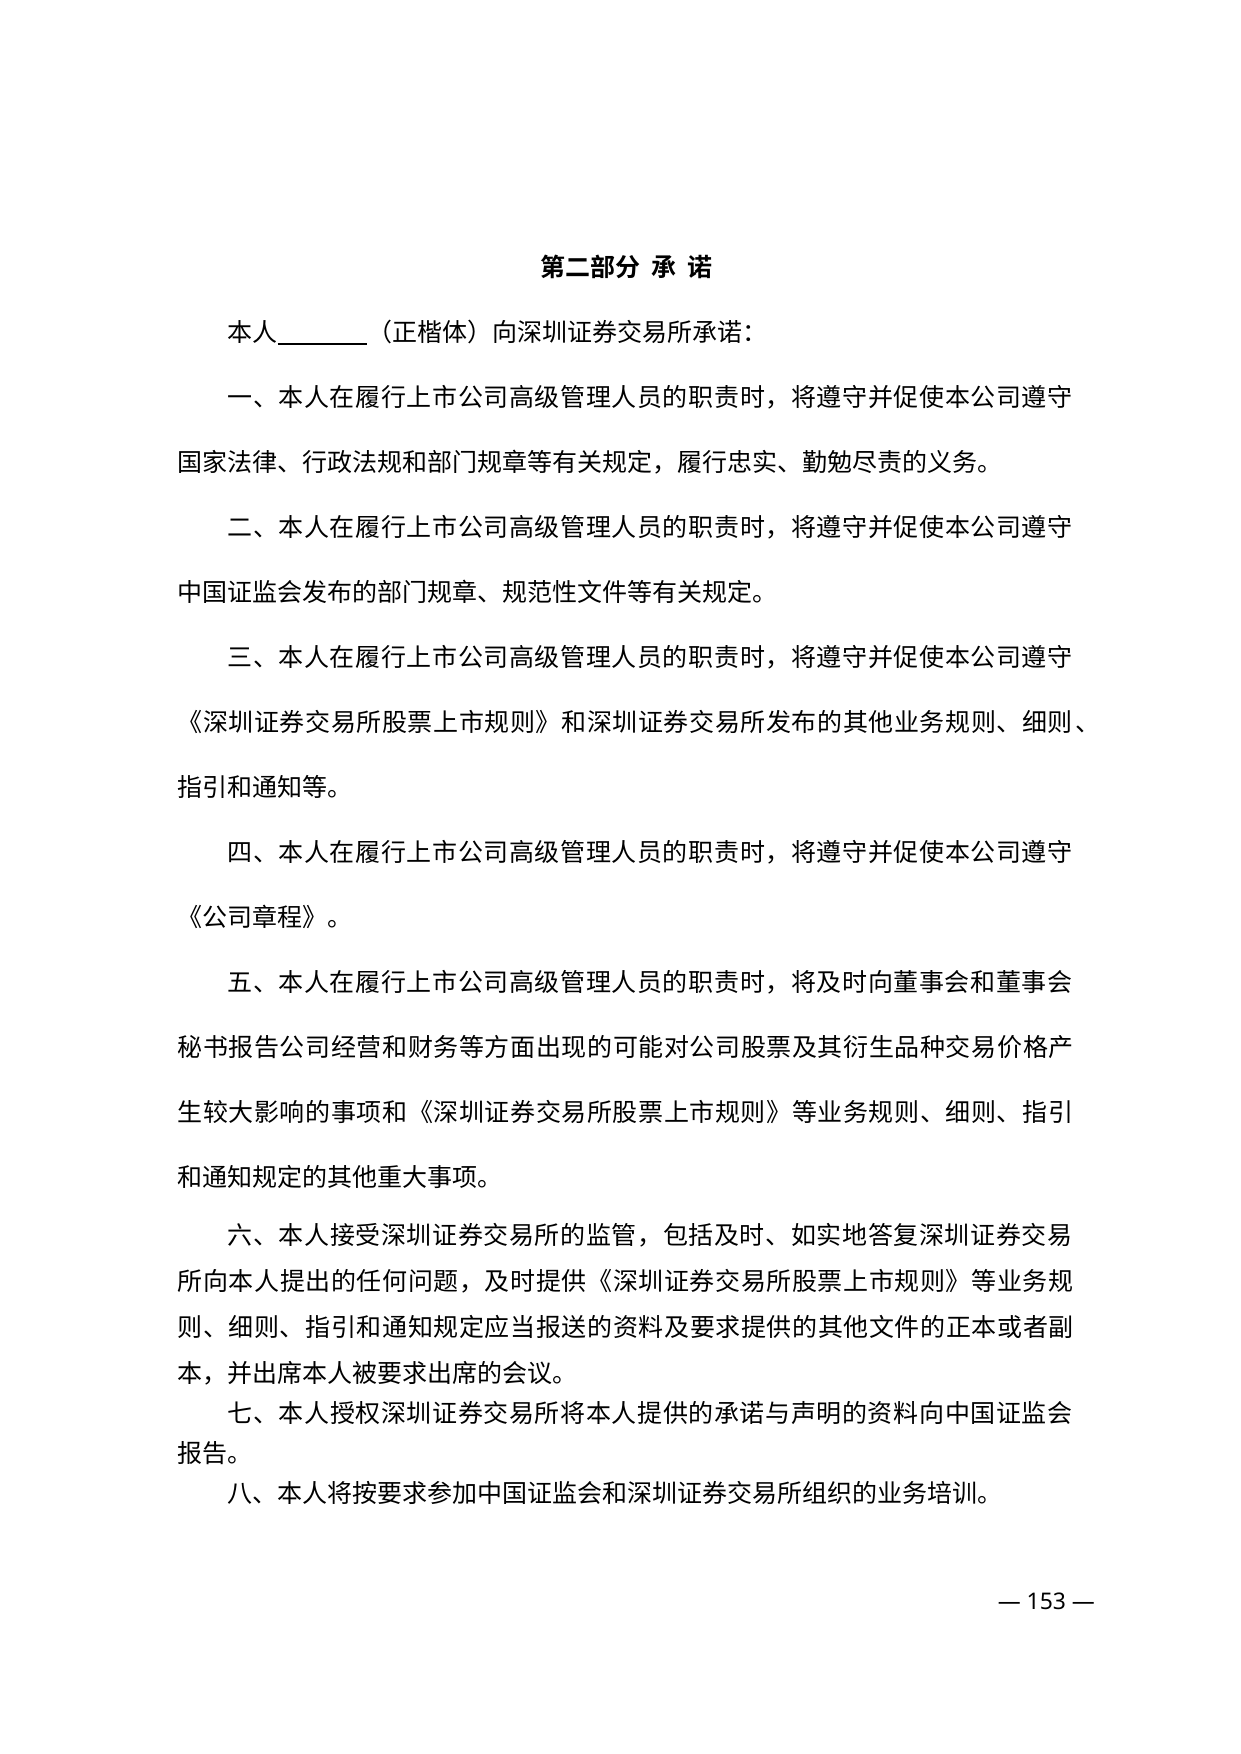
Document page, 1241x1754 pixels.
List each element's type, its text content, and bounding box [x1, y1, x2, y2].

text 六、本人接受深圳证券交易所的监管，包括及时、如实地答复深圳证券交易所向本人提出的任何问题，及时提供《深圳证券交易所股票上市规则》等业务规则、细则、指引和通知规定应当报送的资料及要求提供的其他文件的正本或者副本，并出席本人被要求出席的会议。 [177, 1208, 1075, 1391]
text 四、本人在履行上市公司高级管理人员的职责时，将遵守并促使本公司遵守《公司章程》。 [177, 818, 1075, 948]
text 第二部分 承 诺 [177, 233, 1075, 298]
text 二、本人在履行上市公司高级管理人员的职责时，将遵守并促使本公司遵守中国证监会发布的部门规章、规范性文件等有关规定。 [177, 493, 1075, 623]
text 八、本人将按要求参加中国证监会和深圳证券交易所组织的业务培训。 [177, 1470, 1075, 1510]
text 一、本人在履行上市公司高级管理人员的职责时，将遵守并促使本公司遵守国家法律、行政法规和部门规章等有关规定，履行忠实、勤勉尽责的义务。 [177, 363, 1075, 493]
text 五、本人在履行上市公司高级管理人员的职责时，将及时向董事会和董事会秘书报告公司经营和财务等方面出现的可能对公司股票及其衍生品种交易价格产生较大影响的事项和《深圳证券交易所股票上市规则》等业务规则、细则、指引和通知规定的其他重大事项。 [177, 948, 1075, 1208]
text 七、本人授权深圳证券交易所将本人提供的承诺与声明的资料向中国证监会报告。 [177, 1391, 1075, 1470]
text 三、本人在履行上市公司高级管理人员的职责时，将遵守并促使本公司遵守《深圳证券交易所股票上市规则》和深圳证券交易所发布的其他业务规则、细则、指引和通知等。 [177, 623, 1075, 818]
text 本人 （正楷体）向深圳证券交易所承诺： [177, 298, 1075, 363]
